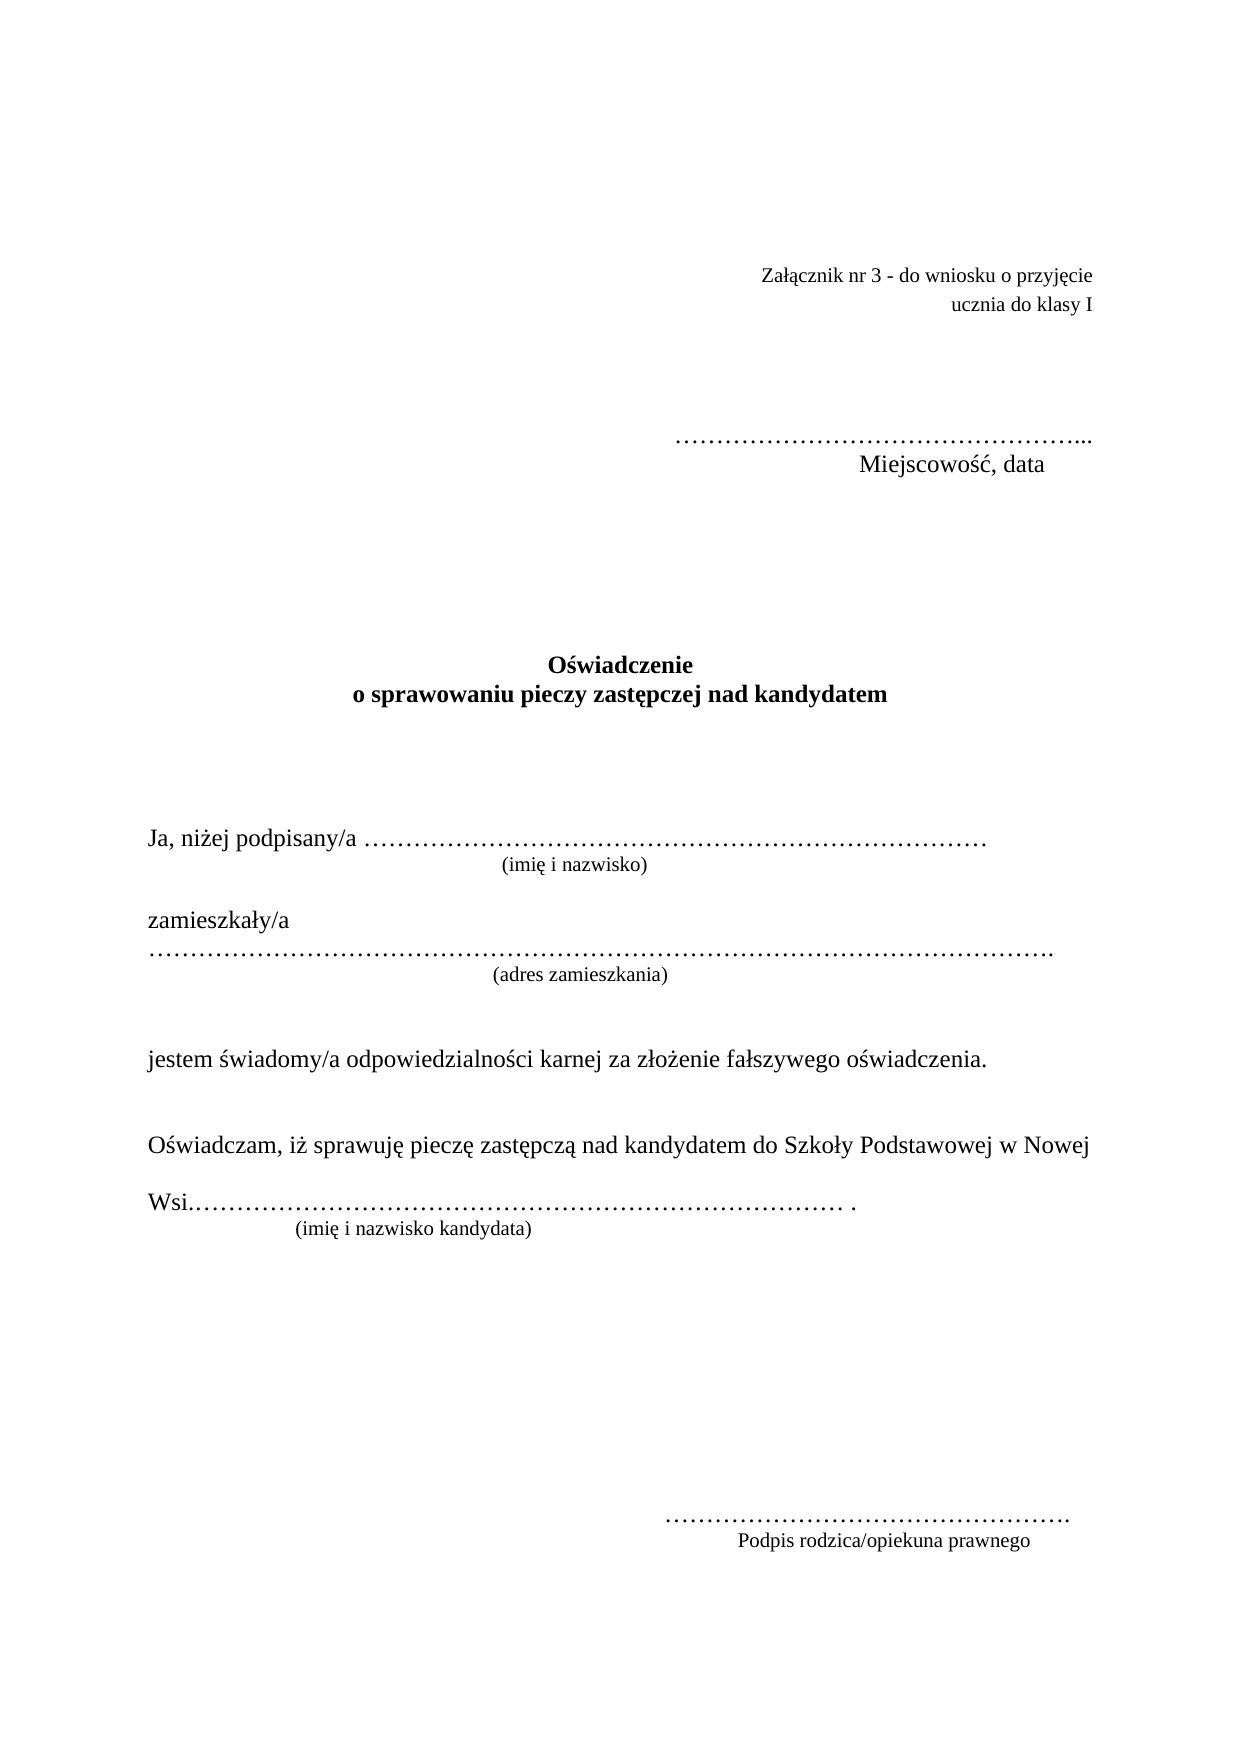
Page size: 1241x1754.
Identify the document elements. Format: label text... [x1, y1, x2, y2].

text Załącznik nr 3 - do wniosku o przyjęcie [148, 263, 1093, 287]
text ucznia do klasy I [148, 292, 1093, 316]
text Oświadczenie [148, 651, 1093, 679]
text (adres zamieszkania) [443, 962, 1093, 986]
text Miejscowość, data [811, 449, 1093, 478]
text jestem świadomy/a odpowiedzialności karnej za złożenie fałszywego oświadczenia. [148, 1044, 1093, 1072]
text Wsi.…………………………………………………………………… . [148, 1187, 1093, 1216]
text …………………………………………. [664, 1499, 1093, 1528]
text Ja, niżej podpisany/a ………………………………………………………………… [148, 823, 1093, 852]
text (imię i nazwisko kandydata) [221, 1216, 1093, 1240]
text Podpis rodzica/opiekuna prawnego [664, 1528, 1093, 1552]
text (imię i nazwisko) [443, 852, 1093, 876]
text …………………………………………... [148, 421, 1093, 449]
text zamieszkały/a ………………………………………………………………………………………………. [148, 905, 1093, 962]
text Oświadczam, iż sprawuję pieczę zastępczą nad kandydatem do Szkoły Podstawowej w Nowej [148, 1130, 1093, 1159]
text o sprawowaniu pieczy zastępczej nad kandydatem [148, 679, 1093, 708]
